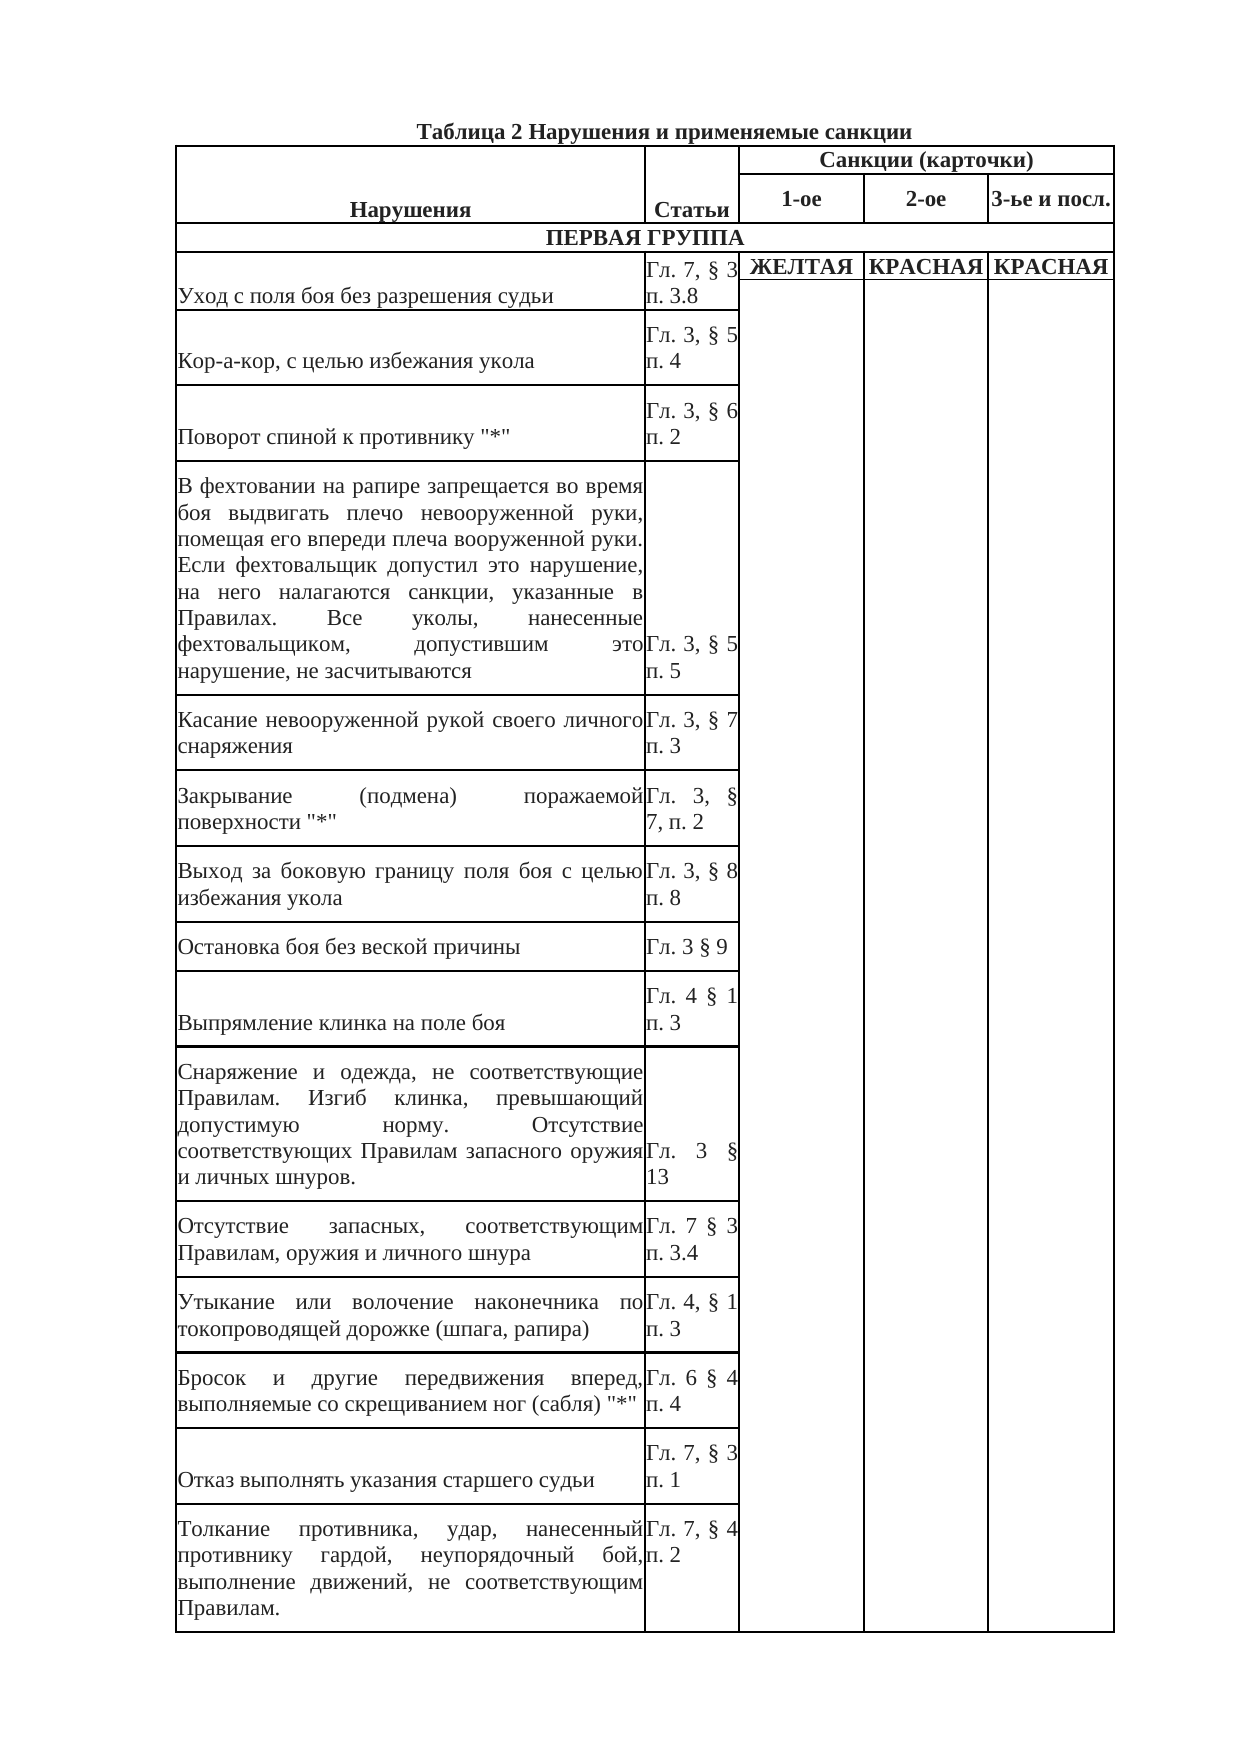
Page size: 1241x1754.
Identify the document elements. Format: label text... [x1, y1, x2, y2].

table_cell В фехтовании на рапире запрещается во время боя выдвигать плечо невооруженной руки, помещая его впереди плеча вооруженной руки. Если фехтовальщик допустил это нарушение, на него налагаются санкции, указанные в Правилах. Все уколы, нанесенные фехтовальщиком, допустившим это нарушение, не засчитываются [177, 462, 644, 694]
table_cell Отказ выполнять указания старшего судьи [177, 1429, 644, 1503]
table_cell Гл. 6 § 4 п. 4 [646, 1354, 738, 1427]
table_cell [740, 280, 863, 1631]
table_cell Гл. 7, § 3 п. 1 [646, 1429, 738, 1503]
table_cell Касание невооруженной рукой своего личного снаряжения [177, 696, 644, 769]
table_cell ПЕРВАЯ ГРУППА [177, 224, 1113, 251]
table_cell Остановка боя без веской причины [177, 923, 644, 970]
table_cell Гл. 3, § 5 п. 4 [646, 311, 738, 384]
table_cell [989, 280, 1113, 1631]
table_cell Утыкание или волочение наконечника по токопроводящей дорожке (шпага, рапира) [177, 1278, 644, 1351]
table_cell 1-ое [740, 175, 863, 222]
table_cell КРАСНАЯ [865, 253, 987, 279]
table_cell Гл. 4, § 1 п. 3 [646, 1278, 738, 1351]
table_cell Бросок и другие передвижения вперед, выполняемые со скрещиванием ног (сабля) "*" [177, 1354, 644, 1427]
text Таблица 2 Нарушения и применяемые санкции [177, 118, 1152, 144]
table_cell Гл. 3 § 13 [646, 1048, 738, 1200]
table_cell 2-ое [865, 175, 987, 222]
table_cell Гл. 4 § 1 п. 3 [646, 972, 738, 1045]
table_cell Уход с поля боя без разрешения судьи [177, 253, 644, 309]
table_cell Выход за боковую границу поля боя с целью избежания укола [177, 847, 644, 921]
table_cell Гл. 3, § 8 п. 8 [646, 847, 738, 921]
table_cell Отсутствие запасных, соответствующим Правилам, оружия и личного шнура [177, 1202, 644, 1276]
table_cell Гл. 7 § 3 п. 3.4 [646, 1202, 738, 1276]
table_cell Гл. 3 § 9 [646, 923, 738, 970]
table_cell Закрывание (подмена) поражаемой поверхности "*" [177, 771, 644, 845]
table_cell [865, 280, 987, 1631]
table_cell Выпрямление клинка на поле боя [177, 972, 644, 1045]
table_cell Гл. 3, § 6 п. 2 [646, 386, 738, 460]
table_cell Гл. 3, § 7 п. 3 [646, 696, 738, 769]
table_cell Гл. 7, § 3 п. 3.8 [646, 253, 738, 309]
table_cell КРАСНАЯ [989, 253, 1113, 279]
table_header Нарушения [177, 147, 644, 222]
table_cell Гл. 3, § 5 п. 5 [646, 462, 738, 694]
table_cell Кор-а-кор, с целью избежания укола [177, 311, 644, 384]
table_header Статьи [646, 147, 738, 222]
table_cell 3-ье и посл. [989, 175, 1113, 222]
table_cell Гл. 3, § 7, п. 2 [646, 771, 738, 845]
table_cell Снаряжение и одежда, не соответствующие Правилам. Изгиб клинка, превышающий допустимую норму. Отсутствие соответствующих Правилам запасного оружия и личных шнуров. [177, 1048, 644, 1200]
table_header Санкции (карточки) [740, 147, 1113, 173]
table_cell Поворот спиной к противнику "*" [177, 386, 644, 460]
table_cell ЖЕЛТАЯ [740, 253, 863, 279]
table_cell Толкание противника, удар, нанесенный противнику гардой, неупорядочный бой, выполнение движений, не соответствующим Правилам. [177, 1505, 644, 1631]
table_cell Гл. 7, § 4 п. 2 [646, 1505, 738, 1631]
